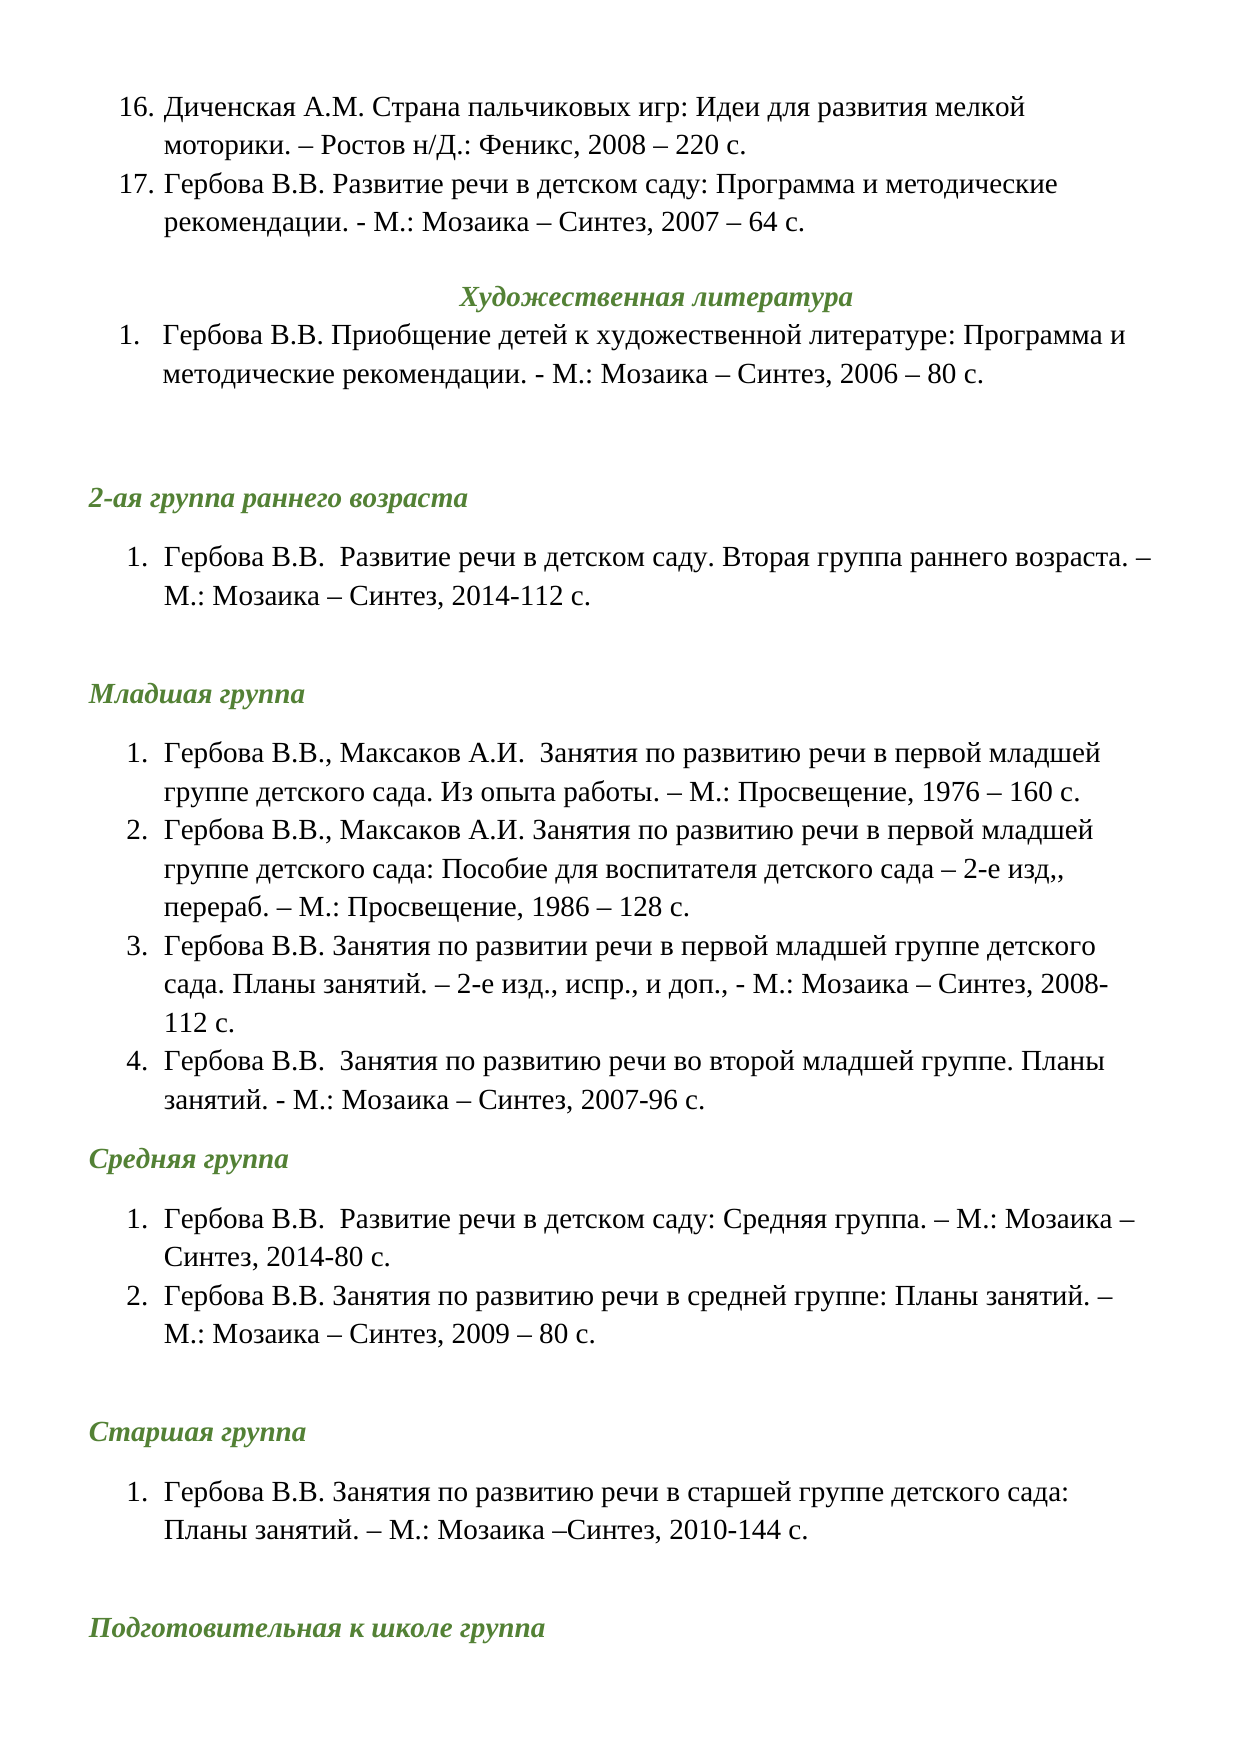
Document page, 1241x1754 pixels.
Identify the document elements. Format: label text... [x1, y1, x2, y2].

list Диченская А.М. Страна пальчиковых игр: Идеи для развития мелкой моторики. – Ростов н/Д.: Феникс, 2008 – 220 с. [118, 89, 1152, 161]
list Гербова В.В. Приобщение детей к художественной литературе: Программа и методические рекомендации. - М.: Мозаика – Синтез, 2006 – 80 с. [118, 317, 1152, 389]
list Гербова В.В. Занятия по развитии речи в первой младшей группе детского сада. Планы занятий. – 2-е изд., испр., и доп., - М.: Мозаика – Синтез, 2008-112 с. [126, 928, 1152, 1038]
list Гербова В.В. Развитие речи в детском саду. Вторая группа раннего возраста. – М.: Мозаика – Синтез, 2014-112 с. [126, 539, 1152, 611]
list Художественная литература [164, 279, 1152, 312]
list Гербова В.В. Занятия по развитию речи в старшей группе детского сада: Планы занятий. – М.: Мозаика –Синтез, 2010-144 с. [124, 1474, 1152, 1546]
text Подготовительная к школе группа [89, 1610, 1152, 1644]
list Гербова В.В. Занятия по развитию речи в средней группе: Планы занятий. – М.: Мозаика – Синтез, 2009 – 80 с. [124, 1278, 1152, 1350]
list Гербова В.В., Максаков А.И. Занятия по развитию речи в первой младшей группе детского сада. Из опыта работы. – М.: Просвещение, 1976 – 160 с. [126, 735, 1152, 807]
text 2-ая группа раннего возраста [89, 480, 1152, 513]
list Гербова В.В. Развитие речи в детском саду: Программа и методические рекомендации. - М.: Мозаика – Синтез, 2007 – 64 с. [118, 166, 1152, 238]
text Старшая группа [89, 1414, 1152, 1448]
list Гербова В.В., Максаков А.И. Занятия по развитию речи в первой младшей группе детского сада: Пособие для воспитателя детского сада – 2-е изд,, перераб. – М.: Просвещение, 1986 – 128 с. [126, 812, 1152, 923]
list Гербова В.В. Развитие речи в детском саду: Средняя группа. – М.: Мозаика – Синтез, 2014-80 с. [124, 1201, 1152, 1273]
list Гербова В.В. Занятия по развитию речи во второй младшей группе. Планы занятий. - М.: Мозаика – Синтез, 2007-96 с. [126, 1043, 1152, 1116]
text Средняя группа [89, 1141, 1152, 1175]
text Младшая группа [89, 676, 1152, 709]
